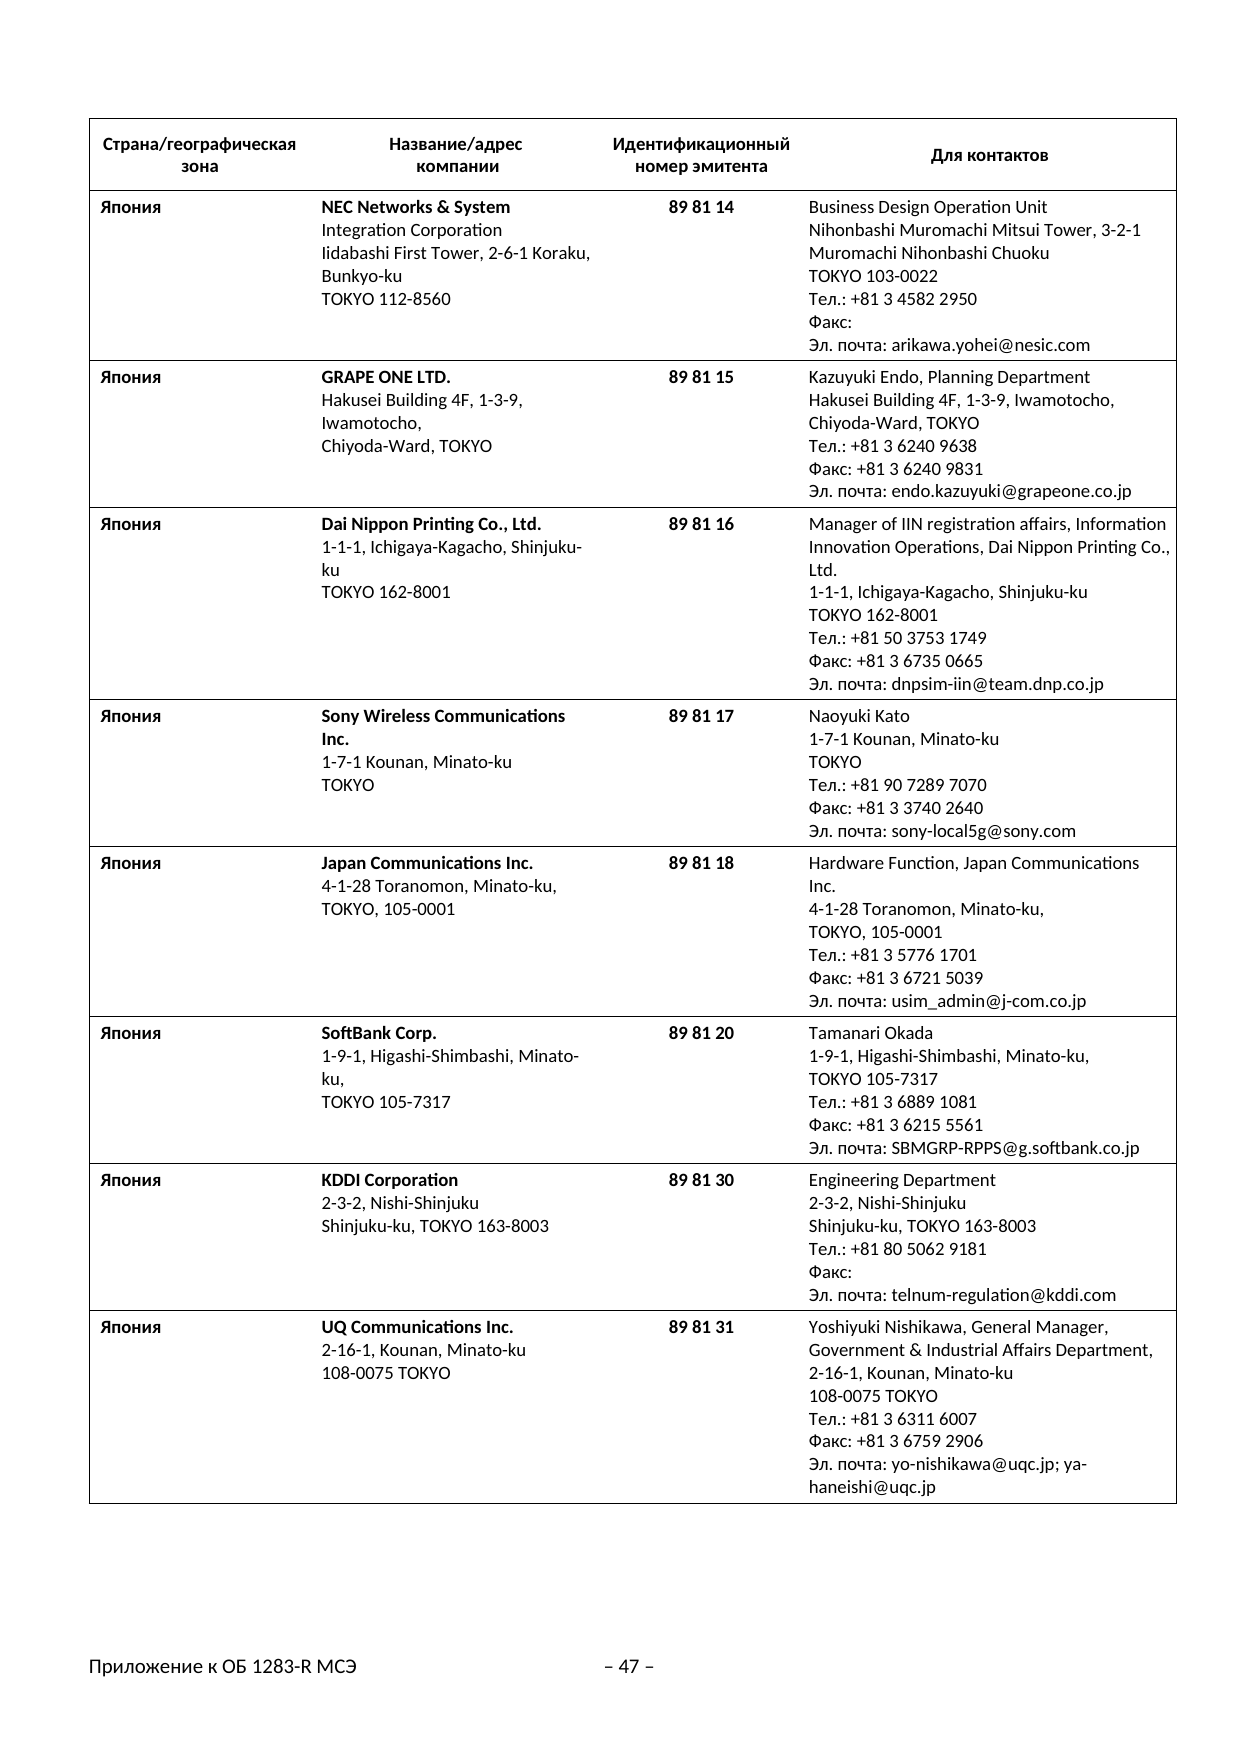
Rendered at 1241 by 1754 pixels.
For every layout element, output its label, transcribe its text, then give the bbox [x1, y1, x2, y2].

table_cell Sony Wireless Communications Inc. 1-7-1 Kounan, Minato-ku TOKYO [310, 700, 605, 846]
table_cell 89 81 17 [605, 700, 797, 846]
table_cell Япония [90, 191, 310, 360]
table_cell Япония [90, 700, 310, 846]
table_cell Yoshiyuki Nishikawa, General Manager, Government & Industrial Affairs Department, 2-16-1, Kounan, Minato-ku 108-0075 TOKYO Тел.: +81 3 6311 6007 Факс: +81 3 6759 2906 Эл. почта: yo-nishikawa@uqc.jp; ya-haneishi@uqc.jp [798, 1311, 1176, 1502]
table_cell 89 81 15 [605, 361, 797, 507]
table_cell GRAPE ONE LTD. Hakusei Building 4F, 1-3-9, Iwamotocho, Chiyoda-Ward, TOKYO [310, 361, 605, 507]
table_cell Kazuyuki Endo, Planning Department Hakusei Building 4F, 1-3-9, Iwamotocho, Chiyoda-Ward, TOKYO Тел.: +81 3 6240 9638 Факс: +81 3 6240 9831 Эл. почта: endo.kazuyuki@grapeone.co.jp [798, 361, 1176, 507]
table_cell Япония [90, 361, 310, 507]
table_cell Tamanari Okada 1-9-1, Higashi-Shimbashi, Minato-ku, TOKYO 105-7317 Тел.: +81 3 6889 1081 Факс: +81 3 6215 5561 Эл. почта: SBMGRP-RPPS@g.softbank.co.jp [798, 1017, 1176, 1163]
table_header Идентификационный номер эмитента [605, 119, 797, 190]
table_cell Dai Nippon Printing Co., Ltd. 1-1-1, Ichigaya-Kagacho, Shinjuku-ku TOKYO 162-8001 [310, 508, 605, 699]
table_cell Япония [90, 847, 310, 1016]
table_cell Япония [90, 1311, 310, 1502]
table_cell 89 81 16 [605, 508, 797, 699]
table_cell Япония [90, 508, 310, 699]
table_cell Hardware Function, Japan Communications Inc. 4-1-28 Toranomon, Minato-ku, TOKYO, 105-0001 Тел.: +81 3 5776 1701 Факс: +81 3 6721 5039 Эл. почта: usim_admin@j-com.co.jp [798, 847, 1176, 1016]
table_cell Japan Communications Inc. 4-1-28 Toranomon, Minato-ku, TOKYO, 105-0001 [310, 847, 605, 1016]
table_cell Япония [90, 1017, 310, 1163]
table_cell Naoyuki Kato 1-7-1 Kounan, Minato-ku TOKYO Тел.: +81 90 7289 7070 Факс: +81 3 3740 2640 Эл. почта: sony-local5g@sony.com [798, 700, 1176, 846]
table_header Название/адрес компании [310, 119, 605, 190]
table_cell Engineering Department 2-3-2, Nishi-Shinjuku Shinjuku-ku, TOKYO 163-8003 Тел.: +81 80 5062 9181 Факс: Эл. почта: telnum-regulation@kddi.com [798, 1164, 1176, 1310]
table_cell Япония [90, 1164, 310, 1310]
table_cell 89 81 18 [605, 847, 797, 1016]
table_cell 89 81 31 [605, 1311, 797, 1502]
table_header Для контактов [798, 119, 1176, 190]
table_cell SoftBank Corp. 1-9-1, Higashi-Shimbashi, Minato-ku, TOKYO 105-7317 [310, 1017, 605, 1163]
table_cell UQ Communications Inc. 2-16-1, Kounan, Minato-ku 108-0075 TOKYO [310, 1311, 605, 1502]
table_cell KDDI Corporation 2-3-2, Nishi-Shinjuku Shinjuku-ku, TOKYO 163-8003 [310, 1164, 605, 1310]
table_cell 89 81 14 [605, 191, 797, 360]
table_cell Manager of IIN registration affairs, Information Innovation Operations, Dai Nippon Printing Co., Ltd. 1-1-1, Ichigaya-Kagacho, Shinjuku-ku TOKYO 162-8001 Тел.: +81 50 3753 1749 Факс: +81 3 6735 0665 Эл. почта: dnpsim-iin@team.dnp.co.jp [798, 508, 1176, 699]
table_header Страна/географическая зона [90, 119, 310, 190]
table_cell 89 81 20 [605, 1017, 797, 1163]
table_cell NEC Networks & System Integration Corporation Iidabashi First Tower, 2-6-1 Koraku, Bunkyo-ku TOKYO 112-8560 [310, 191, 605, 360]
table_cell Business Design Operation Unit Nihonbashi Muromachi Mitsui Tower, 3-2-1 Muromachi Nihonbashi Chuoku TOKYO 103-0022 Тел.: +81 3 4582 2950 Факс: Эл. почта: arikawa.yohei@nesic.com [798, 191, 1176, 360]
table_cell 89 81 30 [605, 1164, 797, 1310]
